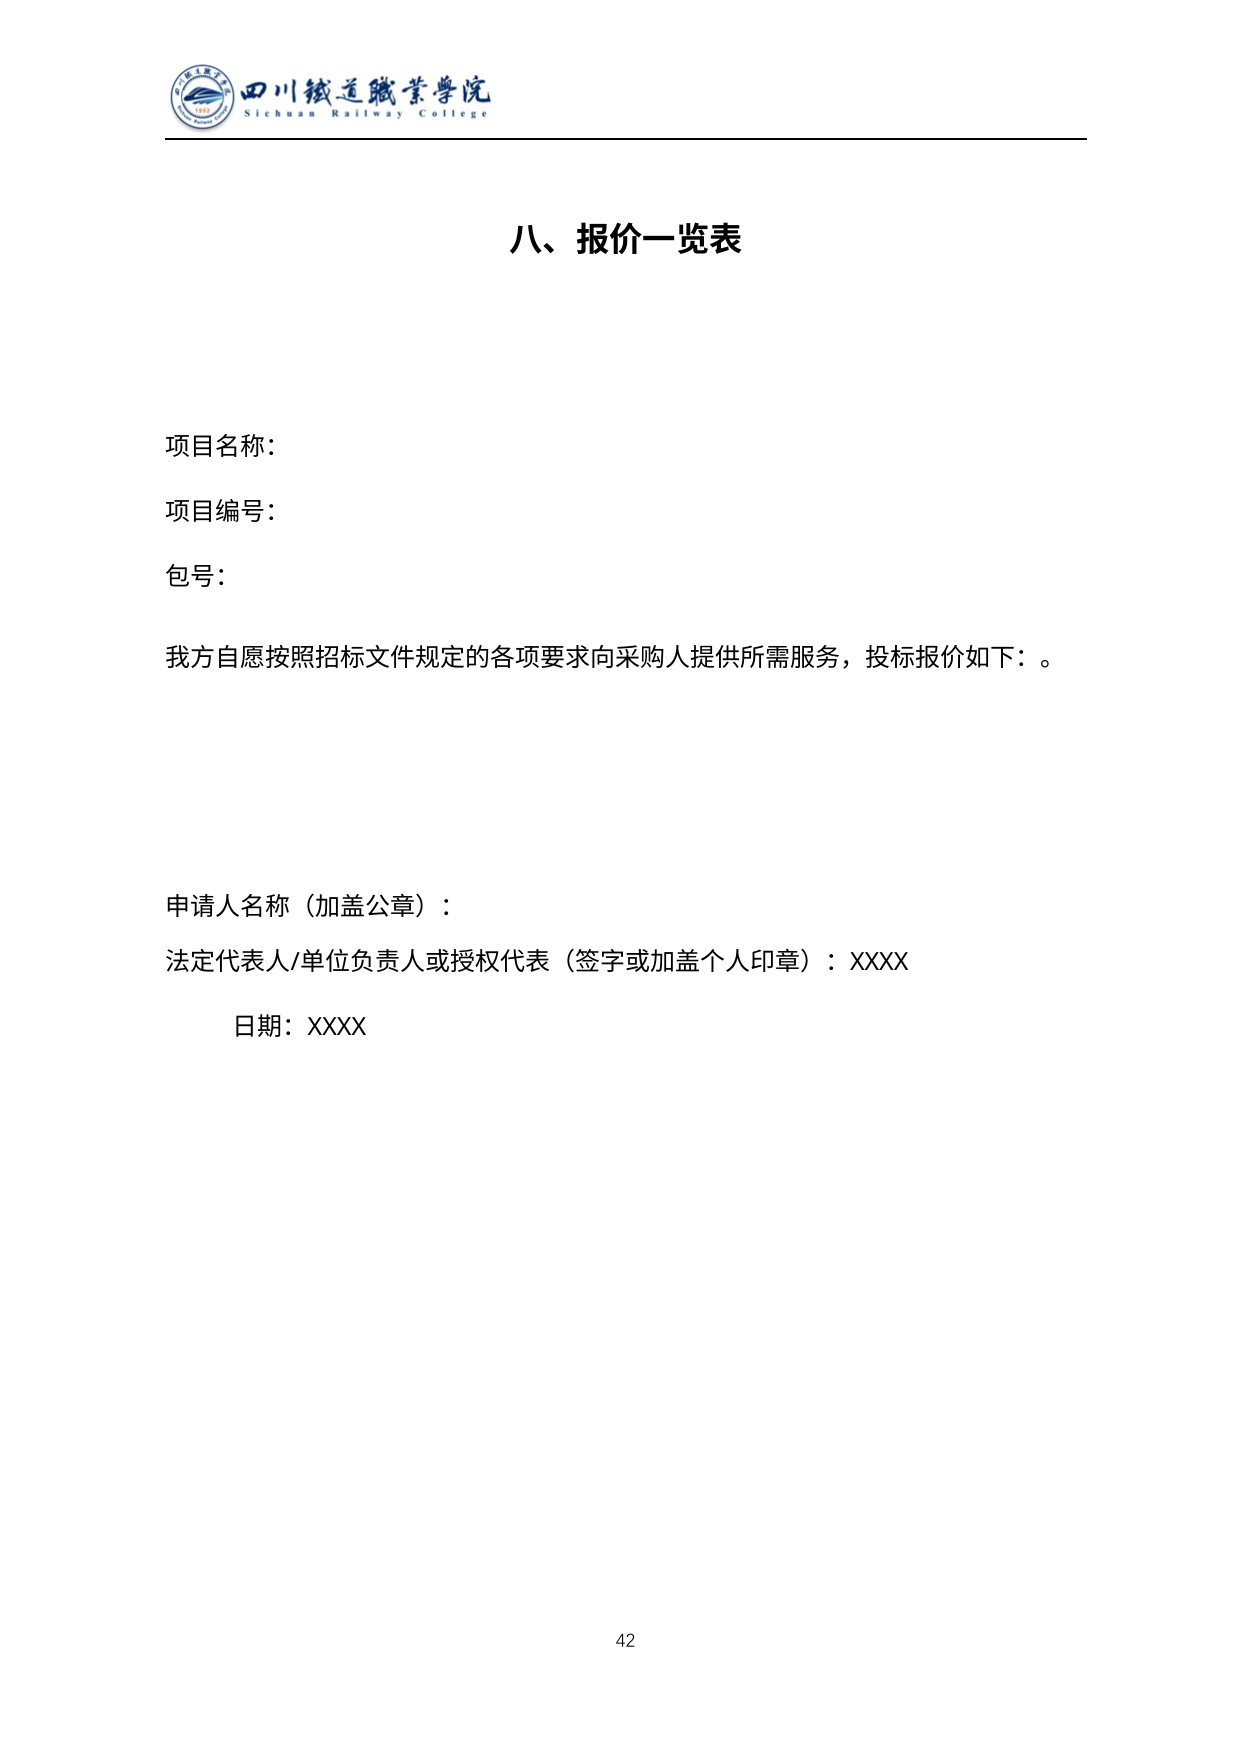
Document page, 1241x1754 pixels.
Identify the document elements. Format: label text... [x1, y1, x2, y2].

text 申请人名称（加盖公章）： [165, 868, 1087, 927]
subtitle 八、报价一览表 [165, 204, 1087, 269]
text 日期：XXXX [165, 992, 1087, 1057]
text 我方自愿按照招标文件规定的各项要求向采购人提供所需服务，投标报价如下：。 [165, 623, 1087, 688]
text 法定代表人/单位负责人或授权代表（签字或加盖个人印章）：XXXX [165, 927, 1087, 992]
text 包号： [165, 542, 1087, 607]
text 项目编号： [165, 477, 1087, 542]
picture [165, 59, 497, 136]
text 项目名称： [165, 412, 1087, 477]
